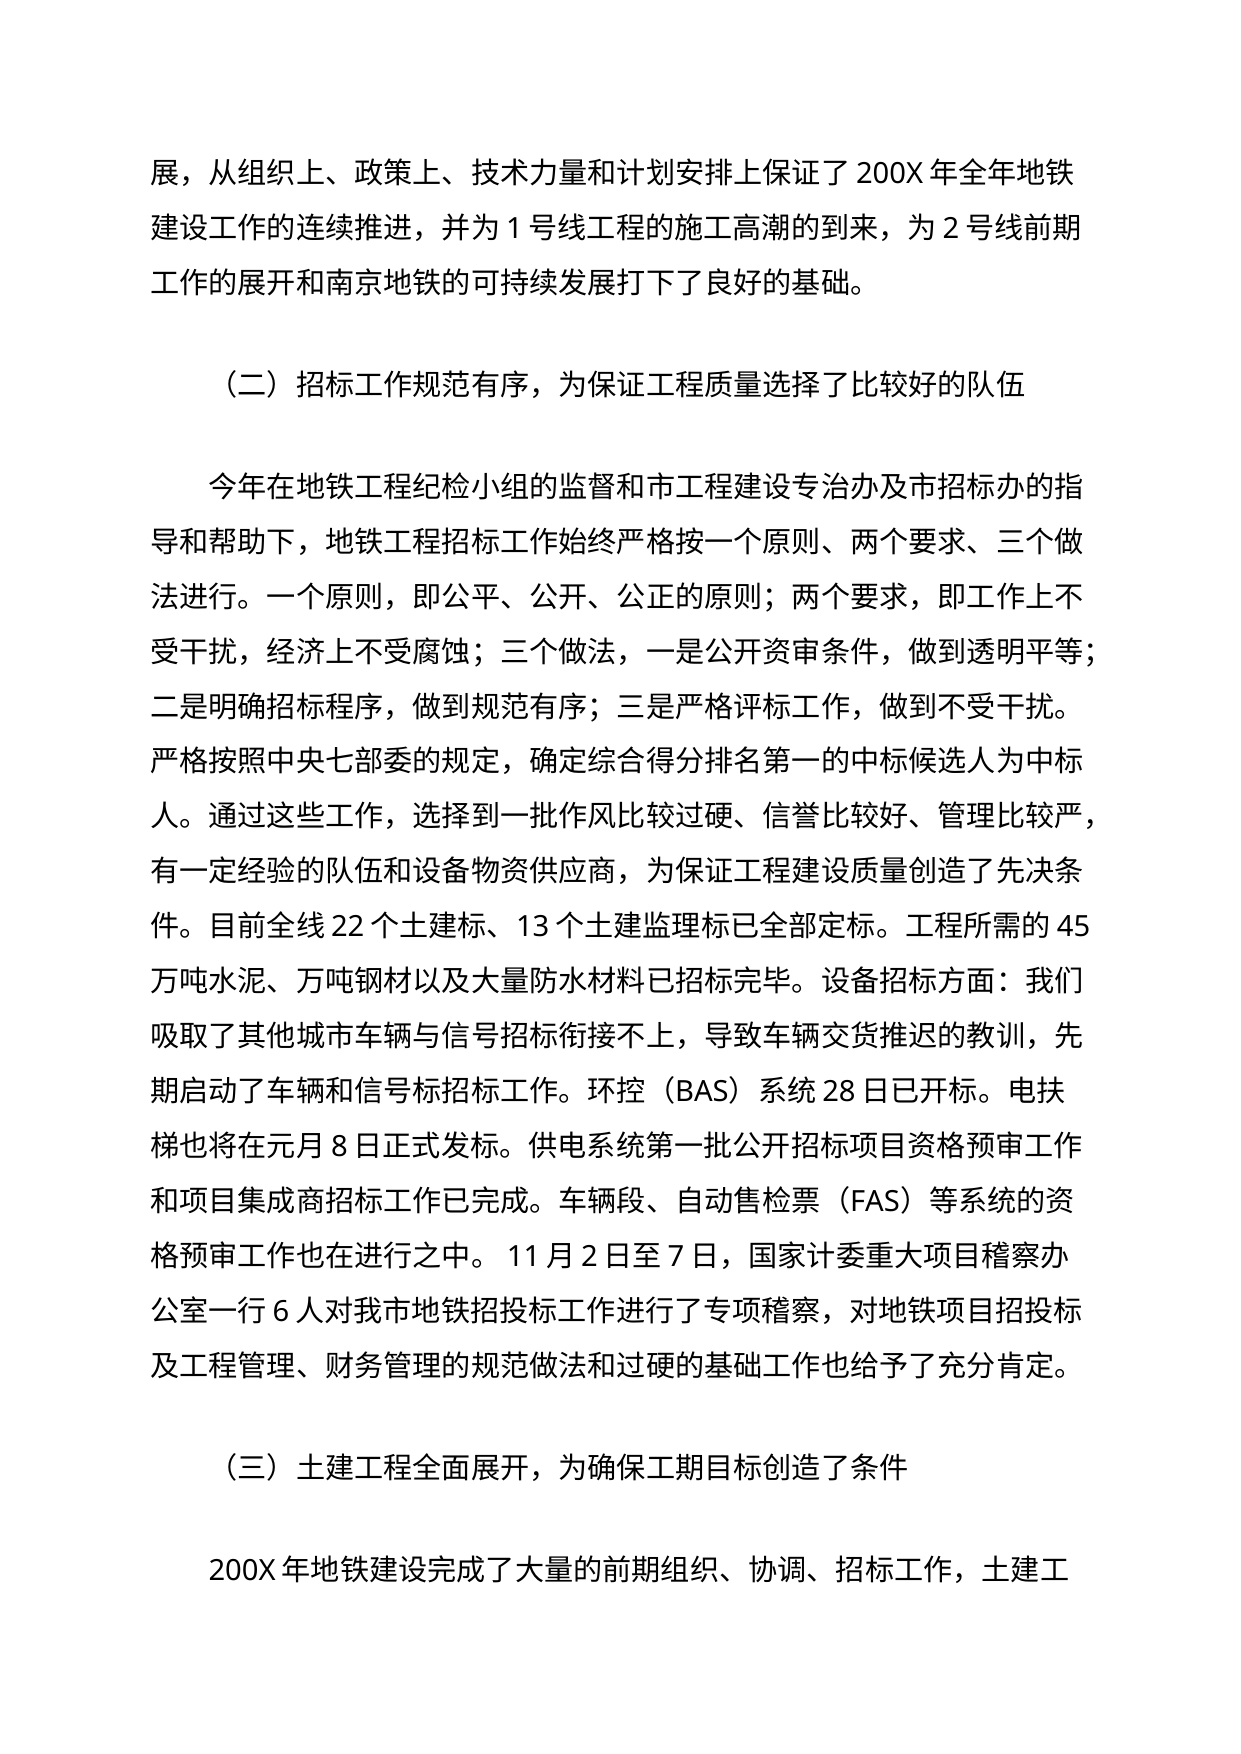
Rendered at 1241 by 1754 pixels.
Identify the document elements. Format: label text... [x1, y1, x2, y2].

text （三）土建工程全面展开，为确保工期目标创造了条件 [150, 1444, 1090, 1487]
text 今年在地铁工程纪检小组的监督和市工程建设专治办及市招标办的指导和帮助下，地铁工程招标工作始终严格按一个原则、两个要求、三个做法进行。一个原则，即公平、公开、公正的原则；两个要求，即工作上不受干扰，经济上不受腐蚀；三个做法，一是公开资审条件，做到透明平等；二是明确招标程序，做到规范有序；三是严格评标工作，做到不受干扰。严格按照中央七部委的规定，确定综合得分排名第一的中标候选人为中标人。通过这些工作，选择到一批作风比较过硬、信誉比较好、管理比较严，有一定经验的队伍和设备物资供应商，为保证工程建设质量创造了先决条件。目前全线22个土建标、13个土建监理标已全部定标。工程所需的45万吨水泥、万吨钢材以及大量防水材料已招标完毕。设备招标方面：我们吸取了其他城市车辆与信号招标衔接不上，导致车辆交货推迟的教训，先期启动了车辆和信号标招标工作。环控（BAS）系统28日已开标。电扶梯也将在元月8日正式发标。供电系统第一批公开招标项目资格预审工作和项目集成商招标工作已完成。车辆段、自动售检票（FAS）等系统的资格预审工作也在进行之中。 11月2日至7日，国家计委重大项目稽察办公室一行6人对我市地铁招投标工作进行了专项稽察，对地铁项目招投标及工程管理、财务管理的规范做法和过硬的基础工作也给予了充分肯定。 [150, 463, 1090, 1385]
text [150, 1546, 1090, 1588]
text （二）招标工作规范有序，为保证工程质量选择了比较好的队伍 [150, 362, 1090, 404]
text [150, 150, 1090, 302]
